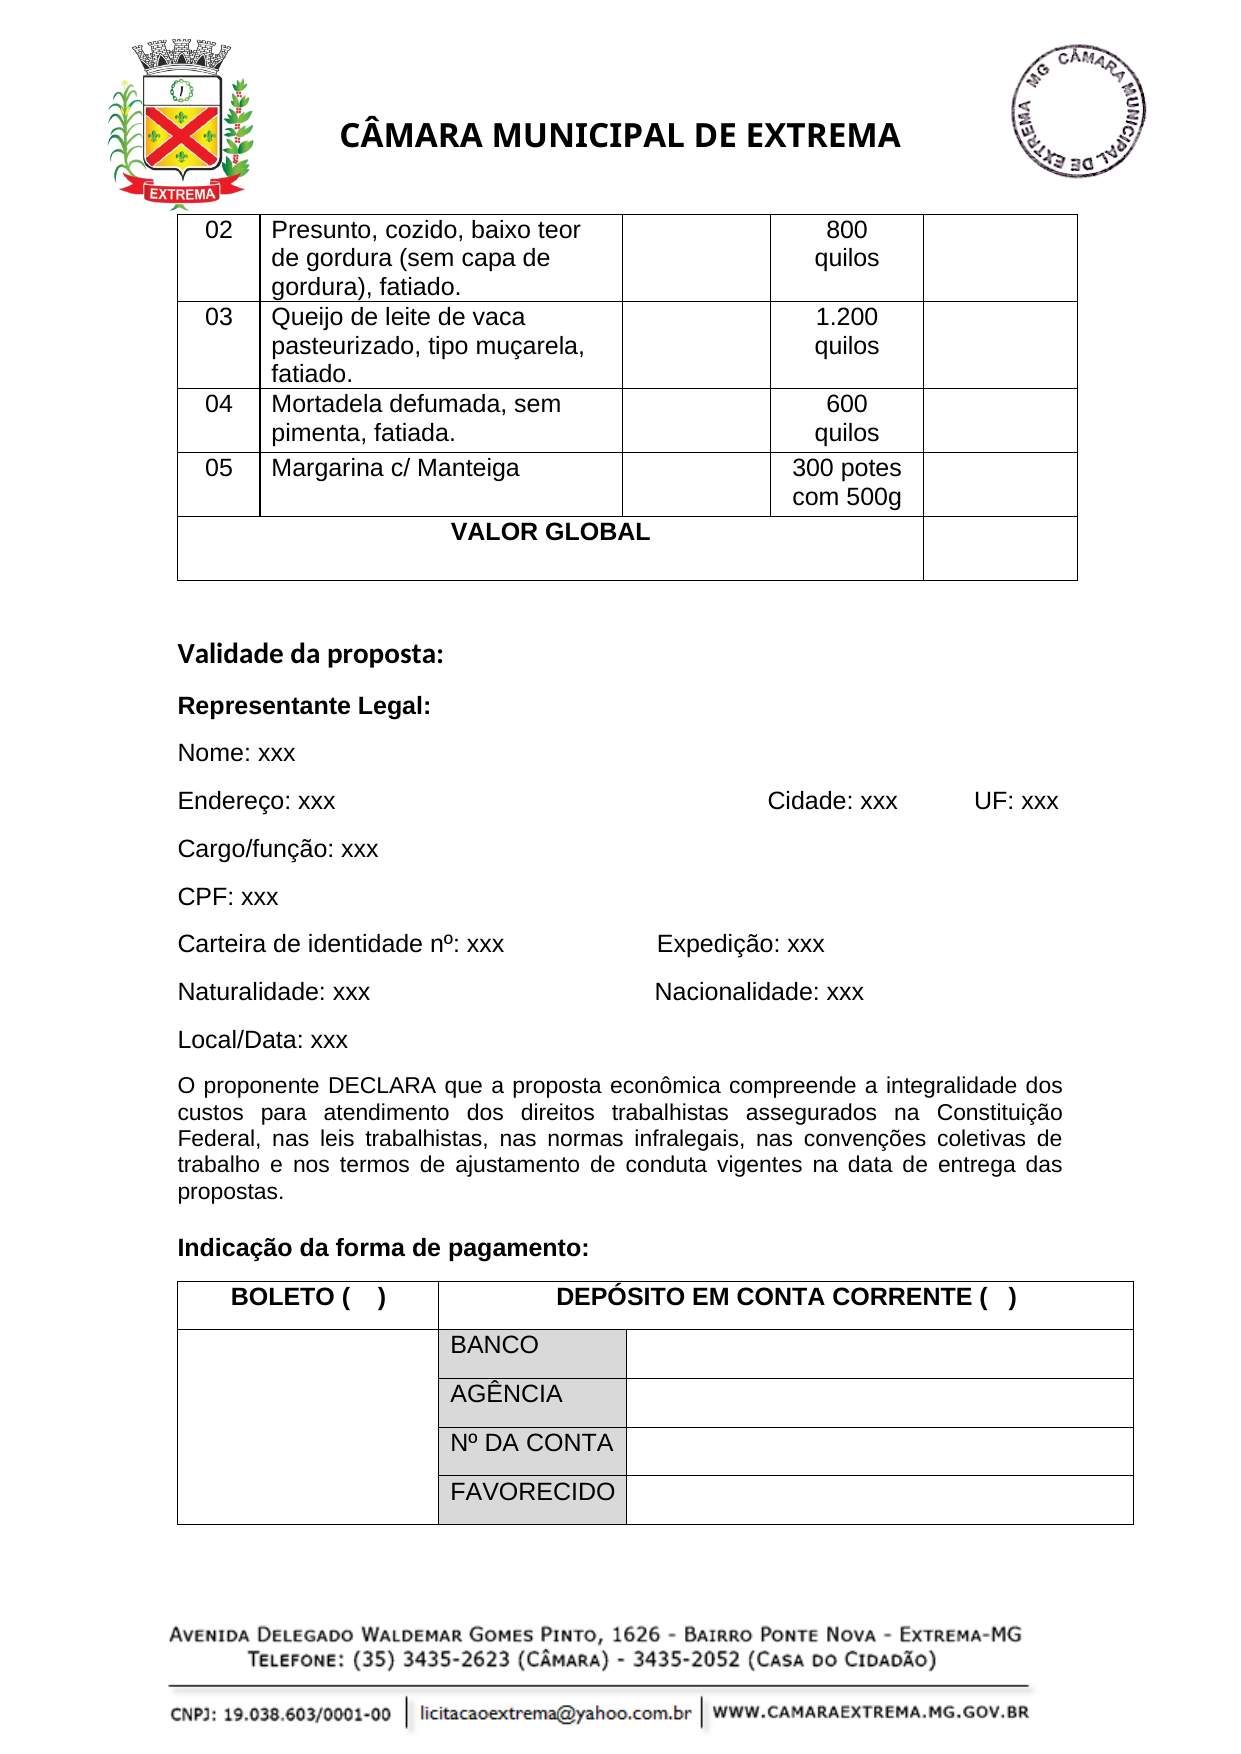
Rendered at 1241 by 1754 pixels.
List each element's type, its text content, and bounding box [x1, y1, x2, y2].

table_header DEPÓSITO EM CONTA CORRENTE ( ) [439, 1282, 1133, 1329]
table_cell [924, 302, 1077, 388]
table_cell 03 [178, 302, 259, 388]
table_cell [924, 453, 1077, 516]
text Endereço: xxx Cidade: xxx UF: xxx [177, 786, 1063, 815]
table_cell 1.200 quilos [771, 302, 923, 388]
table_cell [627, 1379, 1133, 1427]
table_cell Margarina c/ Manteiga [261, 453, 622, 516]
table_cell [924, 389, 1077, 452]
table_cell [623, 215, 770, 301]
text Cargo/função: xxx [177, 834, 1063, 863]
table_cell AGÊNCIA [439, 1379, 626, 1427]
table_cell 300 potes com 500g [771, 453, 923, 516]
text O proponente DECLARA que a proposta econômica compreende a integralidade dos custos para atendimento dos direitos trabalhistas assegurados na Constituição Federal, nas leis trabalhistas, nas normas infralegais, nas convenções coletivas de trabalho e nos termos de ajustamento de conduta vigentes na data de entrega das propostas. [177, 1072, 1063, 1204]
text Carteira de identidade nº: xxx Expedição: xxx [177, 929, 1063, 958]
table_header BOLETO ( ) [178, 1282, 438, 1329]
table_cell Queijo de leite de vaca pasteurizado, tipo muçarela, fatiado. [261, 302, 622, 388]
text Representante Legal: [177, 691, 1063, 719]
table_cell 800 quilos [771, 215, 923, 301]
text Indicação da forma de pagamento: [177, 1233, 1063, 1262]
picture [1005, 34, 1154, 193]
text Validade da proposta: [177, 636, 1063, 671]
table_cell Presunto, cozido, baixo teor de gordura (sem capa de gordura), fatiado. [261, 215, 622, 301]
table_cell [623, 453, 770, 516]
table_cell 04 [178, 389, 259, 452]
table_cell [627, 1428, 1133, 1475]
text Local/Data: xxx [177, 1025, 1063, 1053]
table_cell 600 quilos [771, 389, 923, 452]
table_cell FAVORECIDO [439, 1476, 626, 1524]
table_cell [627, 1476, 1133, 1524]
table_cell Mortadela defumada, sem pimenta, fatiada. [261, 389, 622, 452]
table_cell [623, 389, 770, 452]
table_cell [627, 1330, 1133, 1378]
table_cell [623, 302, 770, 388]
text Nome: xxx [177, 738, 1063, 767]
table_cell Nº DA CONTA [439, 1428, 626, 1475]
table_cell [178, 1330, 438, 1524]
table_cell 05 [178, 453, 259, 516]
text CPF: xxx [177, 882, 1063, 910]
table_cell [924, 215, 1077, 301]
table_cell BANCO [439, 1330, 626, 1378]
text Naturalidade: xxx Nacionalidade: xxx [177, 977, 1063, 1006]
picture [103, 33, 257, 216]
table_cell VALOR GLOBAL [178, 517, 923, 579]
table_cell [924, 517, 1077, 579]
table_cell 02 [178, 215, 259, 301]
picture [0, 1598, 1240, 1754]
